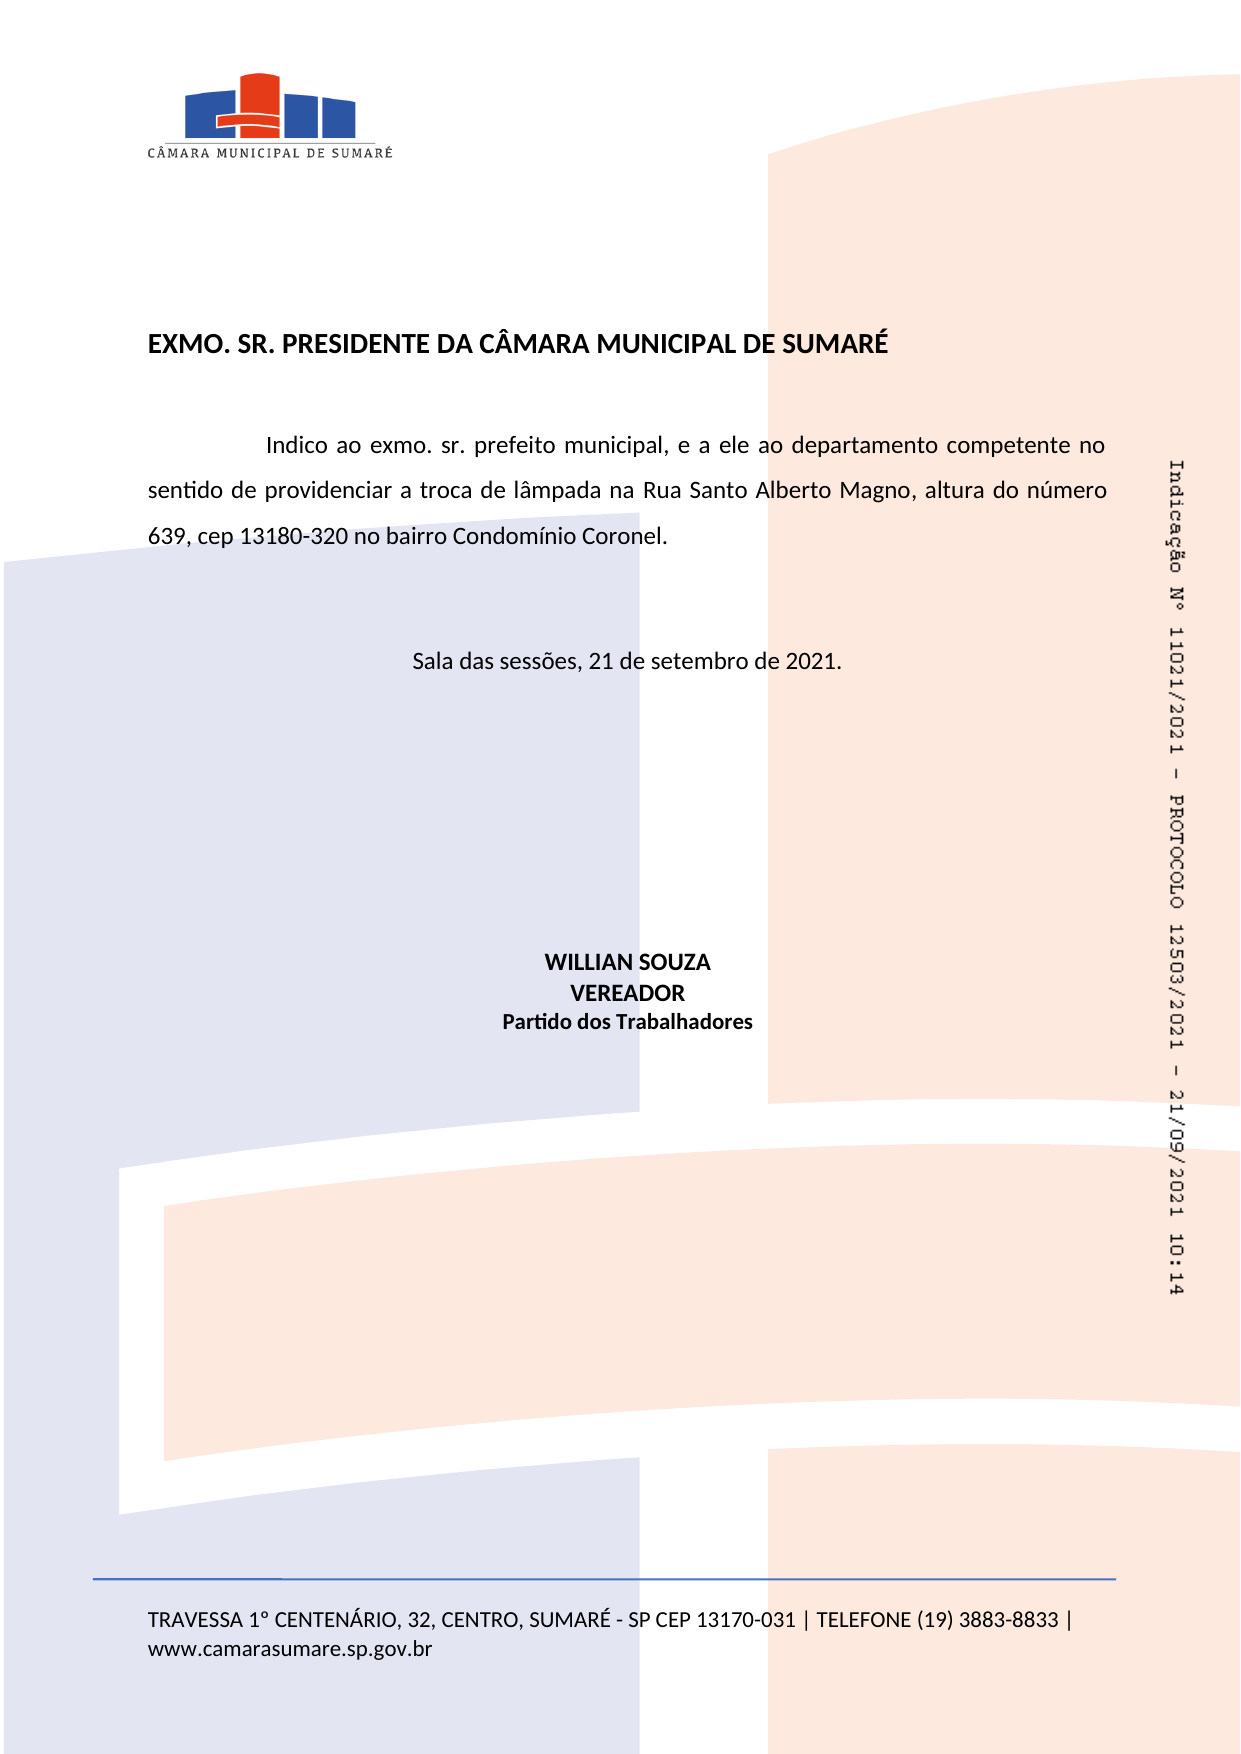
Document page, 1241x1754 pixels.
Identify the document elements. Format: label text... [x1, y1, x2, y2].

picture [1142, 455, 1205, 1299]
picture [147, 73, 394, 160]
text Indico ao exmo. sr. prefeito municipal, e a ele ao departamento competente no sentido de providenciar a troca de lâmpada na Rua Santo Alberto Magno, altura do número 639, cep 13180-320 no bairro Condomínio Coronel. [148, 429, 1107, 551]
text WILLIAN SOUZA [148, 946, 1107, 977]
text VEREADOR [148, 977, 1107, 1007]
text Sala das sessões, 21 de setembro de 2021. [148, 645, 1107, 676]
text Partido dos Trabalhadores [148, 1007, 1107, 1035]
text EXMO. SR. PRESIDENTE DA CÂMARA MUNICIPAL DE SUMARÉ [148, 325, 1107, 361]
